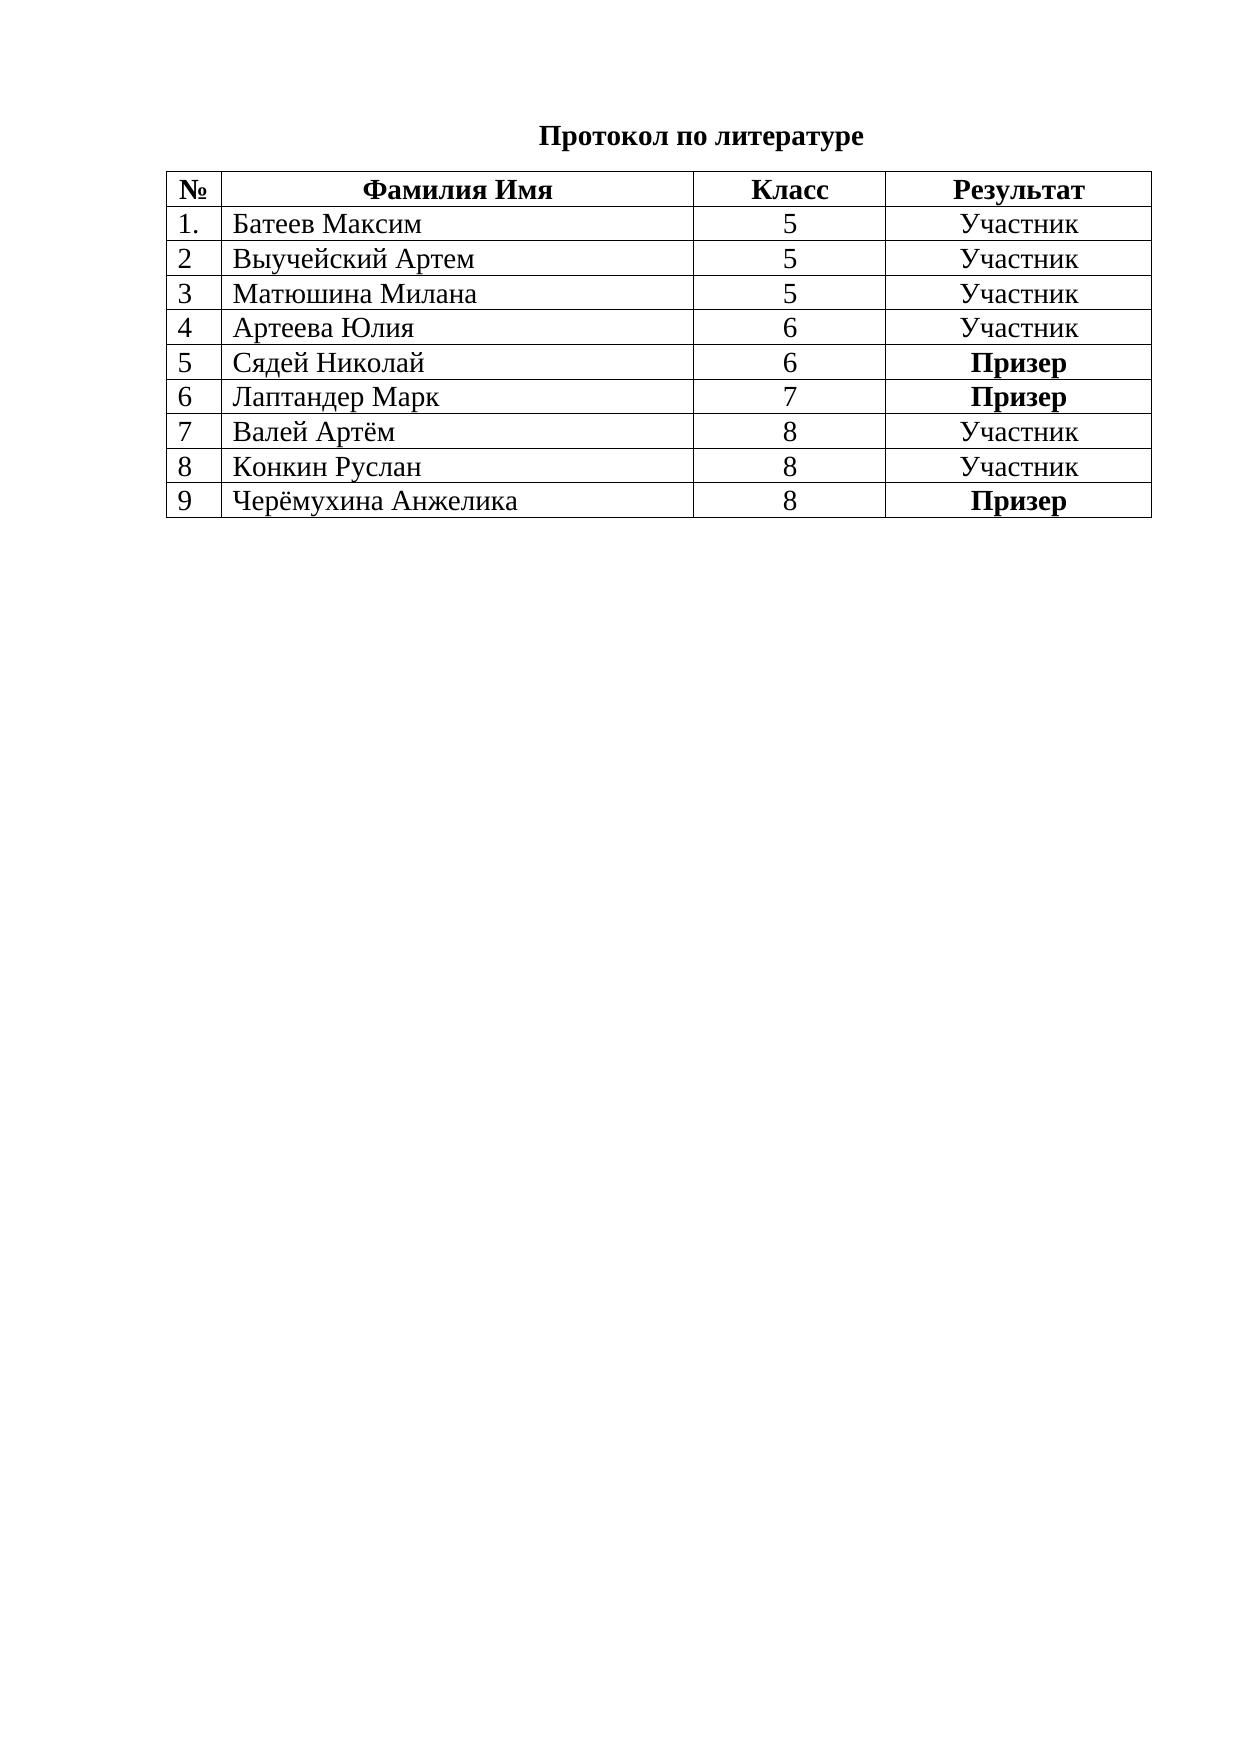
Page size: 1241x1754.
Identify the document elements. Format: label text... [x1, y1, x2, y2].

table_cell Матюшина Милана [222, 276, 693, 309]
table_cell 6 [167, 380, 221, 413]
table_cell Артеева Юлия [222, 310, 693, 344]
table_cell Участник [886, 414, 1151, 448]
table_cell 6 [694, 345, 885, 378]
table_cell 2 [167, 241, 221, 275]
table_header Фамилия Имя [222, 172, 693, 206]
table_cell Участник [886, 241, 1151, 275]
table_cell Участник [886, 207, 1151, 240]
table_cell 9 [167, 483, 221, 517]
table_cell 3 [167, 276, 221, 309]
table_cell Лаптандер Марк [222, 380, 693, 413]
table_cell Выучейский Артем [222, 241, 693, 275]
table_cell Валей Артём [222, 414, 693, 448]
table_cell 5 [167, 345, 221, 378]
table_cell Конкин Руслан [222, 449, 693, 482]
table_cell Сядей Николай [222, 345, 693, 378]
table_cell Черёмухина Анжелика [222, 483, 693, 517]
table_cell 5 [694, 207, 885, 240]
table_cell 1. [167, 207, 221, 240]
table_cell 5 [694, 241, 885, 275]
table_cell Призер [886, 380, 1151, 413]
table_cell 5 [694, 276, 885, 309]
table_header Класс [694, 172, 885, 206]
table_header Результат [886, 172, 1151, 206]
table_cell Призер [886, 483, 1151, 517]
table_cell 8 [694, 483, 885, 517]
table_cell 8 [694, 414, 885, 448]
table_cell 7 [167, 414, 221, 448]
table_cell 6 [694, 310, 885, 344]
table_cell 7 [694, 380, 885, 413]
table_cell 8 [694, 449, 885, 482]
table_cell 4 [167, 310, 221, 344]
table_cell Батеев Максим [222, 207, 693, 240]
table_cell Участник [886, 310, 1151, 344]
table_header № [167, 172, 221, 206]
table_cell 8 [167, 449, 221, 482]
table_cell Участник [886, 449, 1151, 482]
table_cell Участник [886, 276, 1151, 309]
table_cell Призер [886, 345, 1151, 378]
text Протокол по литературе [177, 118, 1152, 152]
